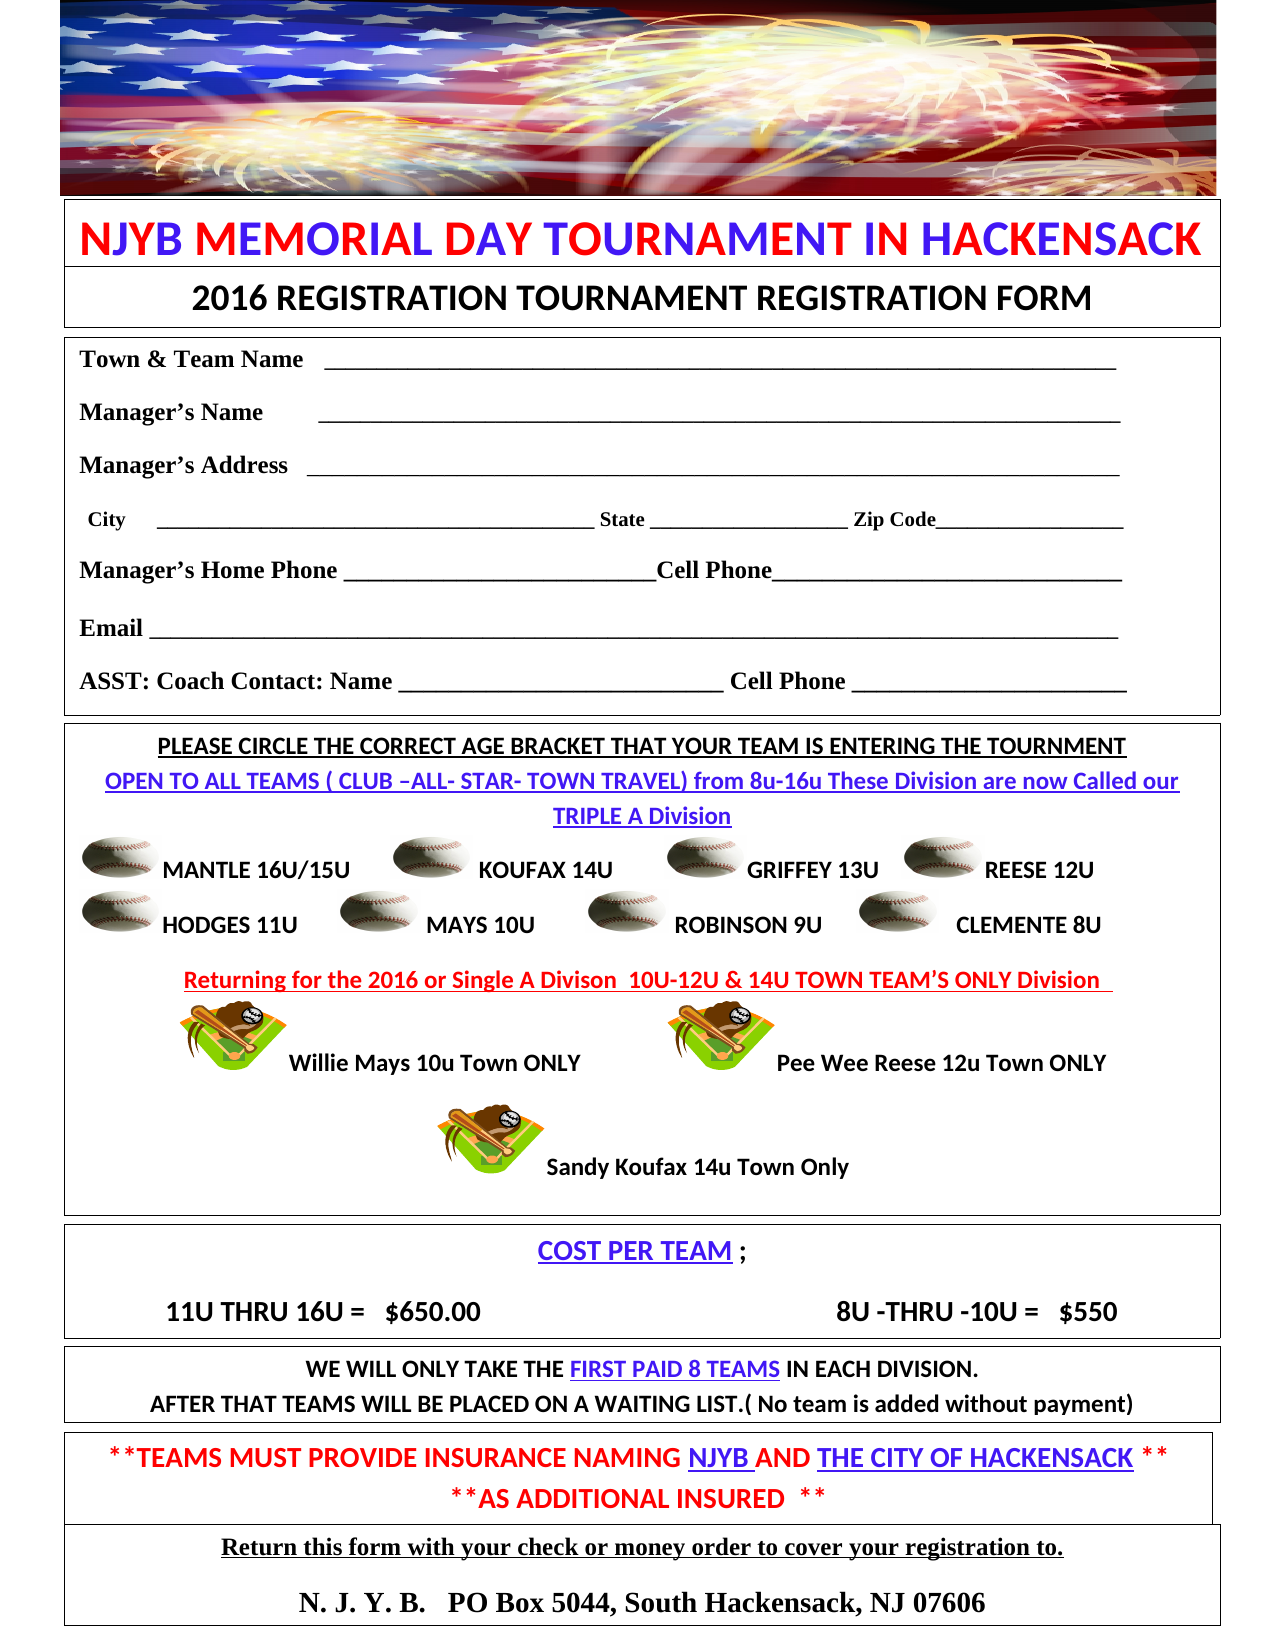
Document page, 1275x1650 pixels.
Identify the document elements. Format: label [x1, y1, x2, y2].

picture [60, 0, 1217, 196]
picture [664, 835, 747, 879]
picture [856, 889, 939, 933]
picture [79, 835, 162, 879]
picture [901, 835, 985, 879]
picture [337, 889, 421, 933]
picture [585, 889, 669, 933]
picture [79, 889, 162, 933]
picture [390, 835, 473, 879]
